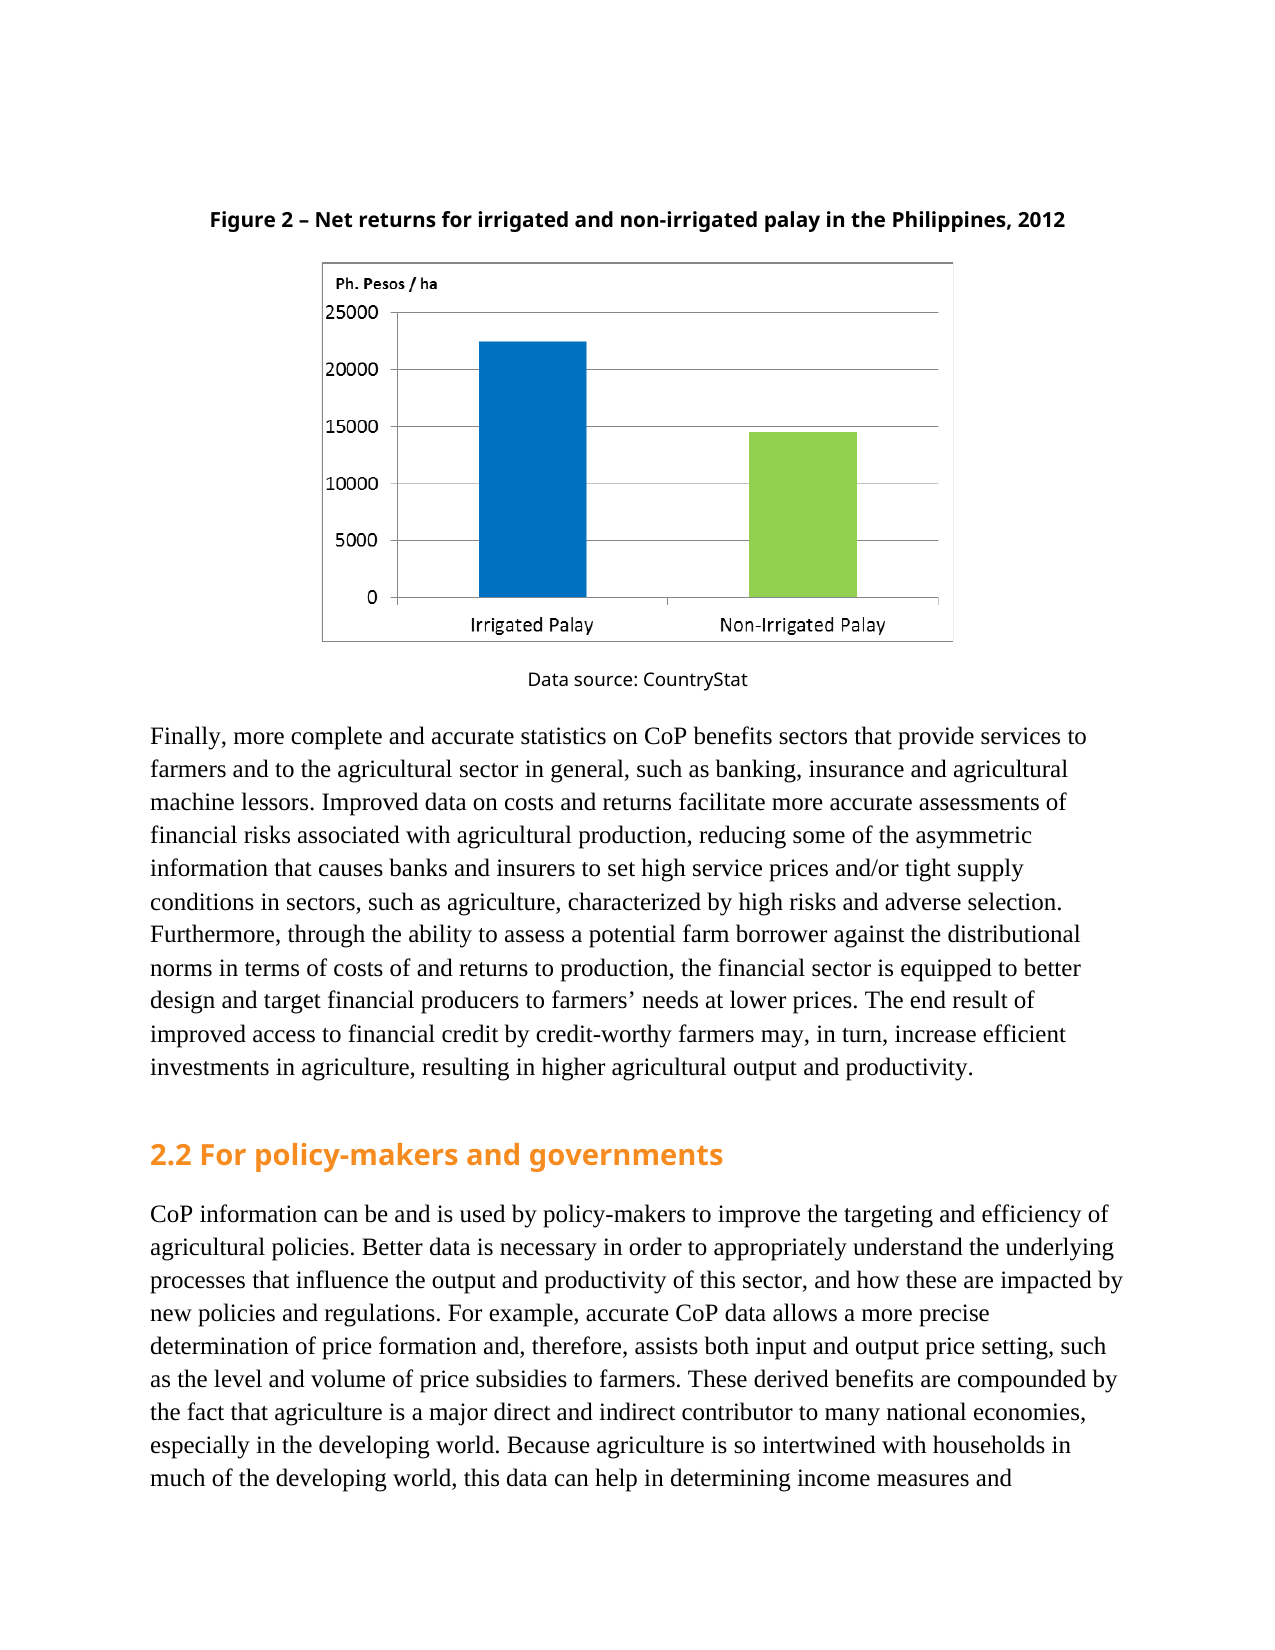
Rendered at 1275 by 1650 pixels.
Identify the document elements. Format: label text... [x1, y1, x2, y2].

text 2.2 For policy-makers and governments [150, 1135, 1125, 1174]
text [150, 1199, 1125, 1492]
picture [321, 262, 954, 642]
text Finally, more complete and accurate statistics on CoP benefits sectors that provide services to farmers and to the agricultural sector in general, such as banking, insurance and agricultural machine lessors. Improved data on costs and returns facilitate more accurate assessments of financial risks associated with agricultural production, reducing some of the asymmetric information that causes banks and insurers to set high service prices and/or tight supply conditions in sectors, such as agriculture, characterized by high risks and adverse selection. Furthermore, through the ability to assess a potential farm borrower against the distributional norms in terms of costs of and returns to production, the financial sector is equipped to better design and target financial producers to farmers’ needs at lower prices. The end result of improved access to financial credit by credit-worthy farmers may, in turn, increase efficient investments in agriculture, resulting in higher agricultural output and productivity. [150, 721, 1125, 1080]
text Figure 2 – Net returns for irrigated and non-irrigated palay in the Philippines, 2012 [150, 205, 1125, 233]
text Data source: CountryStat [150, 667, 1125, 692]
